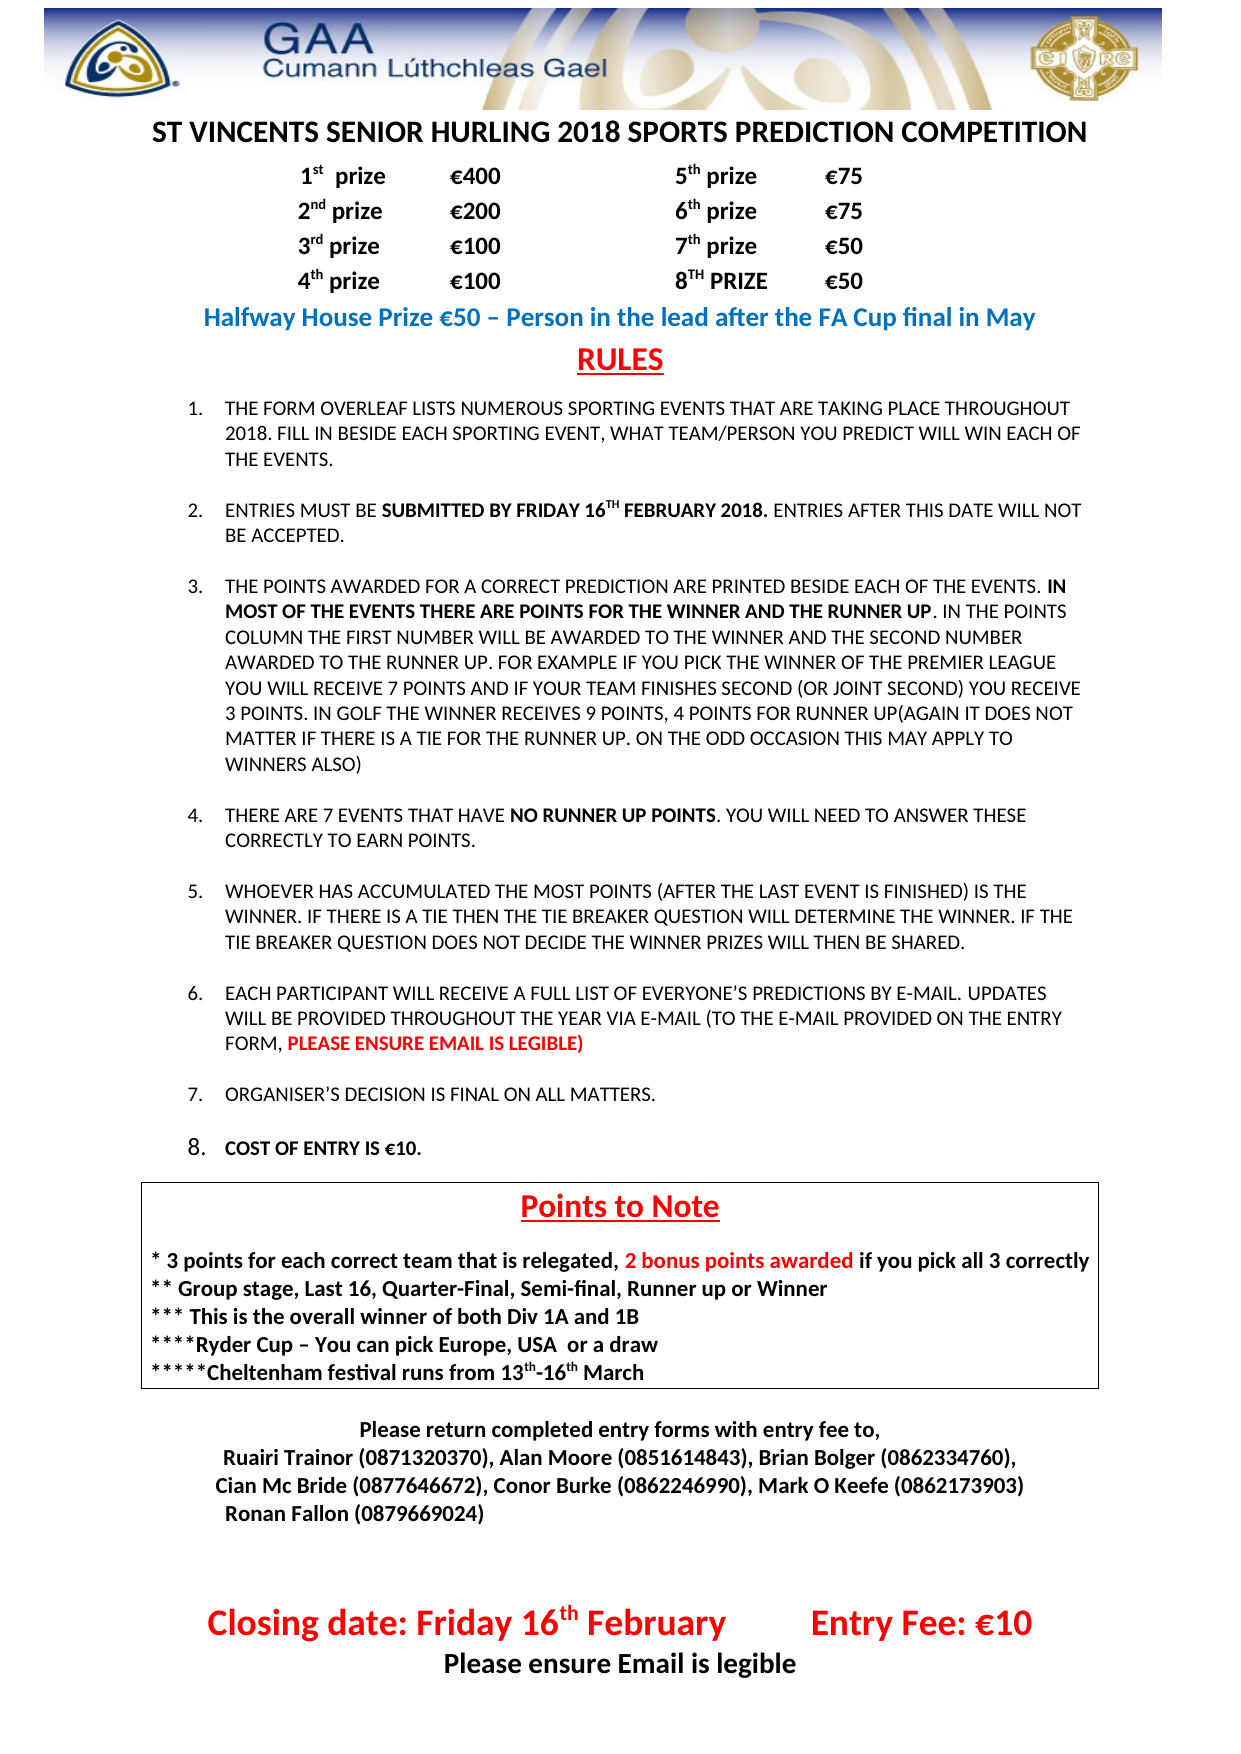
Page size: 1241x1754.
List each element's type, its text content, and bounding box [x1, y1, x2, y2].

text *** This is the overall winner of both Div 1A and 1B [150, 1302, 1090, 1330]
text Please return completed entry forms with entry fee to, [150, 1415, 1090, 1443]
list COST OF ENTRY IS €10. [187, 1131, 1090, 1162]
text RULES [150, 338, 1090, 379]
text Ruairi Trainor (0871320370), Alan Moore (0851614843), Brian Bolger (0862334760), [150, 1443, 1090, 1471]
text * 3 points for each correct team that is relegated, 2 bonus points awarded if you pick all 3 correctly [150, 1246, 1090, 1274]
text 2nd prize €200 6th prize €75 [223, 195, 1090, 226]
list ORGANISER’S DECISION IS FINAL ON ALL MATTERS. [187, 1081, 1090, 1107]
list WHOEVER HAS ACCUMULATED THE MOST POINTS (AFTER THE LAST EVENT IS FINISHED) IS THE WINNER. IF THERE IS A TIE THEN THE TIE BREAKER QUESTION WILL DETERMINE THE WINNER. IF THE TIE BREAKER QUESTION DOES NOT DECIDE THE WINNER PRIZES WILL THEN BE SHARED. [187, 878, 1090, 954]
text Ronan Fallon (0879669024) [150, 1499, 1090, 1527]
text 1st prize €400 5th prize €75 [225, 160, 1090, 191]
text ** Group stage, Last 16, Quarter-Final, Semi-final, Runner up or Winner [150, 1274, 1090, 1302]
list THE POINTS AWARDED FOR A CORRECT PREDICTION ARE PRINTED BESIDE EACH OF THE EVENTS. IN MOST OF THE EVENTS THERE ARE POINTS FOR THE WINNER AND THE RUNNER UP. IN THE POINTS COLUMN THE FIRST NUMBER WILL BE AWARDED TO THE WINNER AND THE SECOND NUMBER AWARDED TO THE RUNNER UP. FOR EXAMPLE IF YOU PICK THE WINNER OF THE PREMIER LEAGUE YOU WILL RECEIVE 7 POINTS AND IF YOUR TEAM FINISHES SECOND (OR JOINT SECOND) YOU RECEIVE 3 POINTS. IN GOLF THE WINNER RECEIVES 9 POINTS, 4 POINTS FOR RUNNER UP(AGAIN IT DOES NOT MATTER IF THERE IS A TIE FOR THE RUNNER UP. ON THE ODD OCCASION THIS MAY APPLY TO WINNERS ALSO) [187, 573, 1090, 776]
text *****Cheltenham festival runs from 13th-16th March [142, 1355, 1098, 1388]
list THERE ARE 7 EVENTS THAT HAVE NO RUNNER UP POINTS. YOU WILL NEED TO ANSWER THESE CORRECTLY TO EARN POINTS. [187, 802, 1090, 853]
text Cian Mc Bride (0877646672), Conor Burke (0862246990), Mark O Keefe (0862173903) [150, 1471, 1090, 1499]
list EACH PARTICIPANT WILL RECEIVE A FULL LIST OF EVERYONE’S PREDICTIONS BY E-MAIL. UPDATES WILL BE PROVIDED THROUGHOUT THE YEAR VIA E-MAIL (TO THE E-MAIL PROVIDED ON THE ENTRY FORM, PLEASE ENSURE EMAIL IS LEGIBLE) [187, 980, 1090, 1056]
text Halfway House Prize €50 – Person in the lead after the FA Cup final in May [150, 300, 1090, 333]
picture [44, 8, 1162, 110]
list THE FORM OVERLEAF LISTS NUMEROUS SPORTING EVENTS THAT ARE TAKING PLACE THROUGHOUT 2018. FILL IN BESIDE EACH SPORTING EVENT, WHAT TEAM/PERSON YOU PREDICT WILL WIN EACH OF THE EVENTS. [187, 395, 1090, 471]
text ****Ryder Cup – You can pick Europe, USA or a draw [150, 1330, 1090, 1355]
text Points to Note [142, 1183, 1098, 1226]
text 3rd prize €100 7th prize €50 [298, 230, 1090, 261]
list ENTRIES MUST BE SUBMITTED BY FRIDAY 16TH FEBRUARY 2018. ENTRIES AFTER THIS DATE WILL NOT BE ACCEPTED. [187, 497, 1090, 548]
text 4th prize €100 8TH PRIZE €50 [298, 265, 1090, 296]
